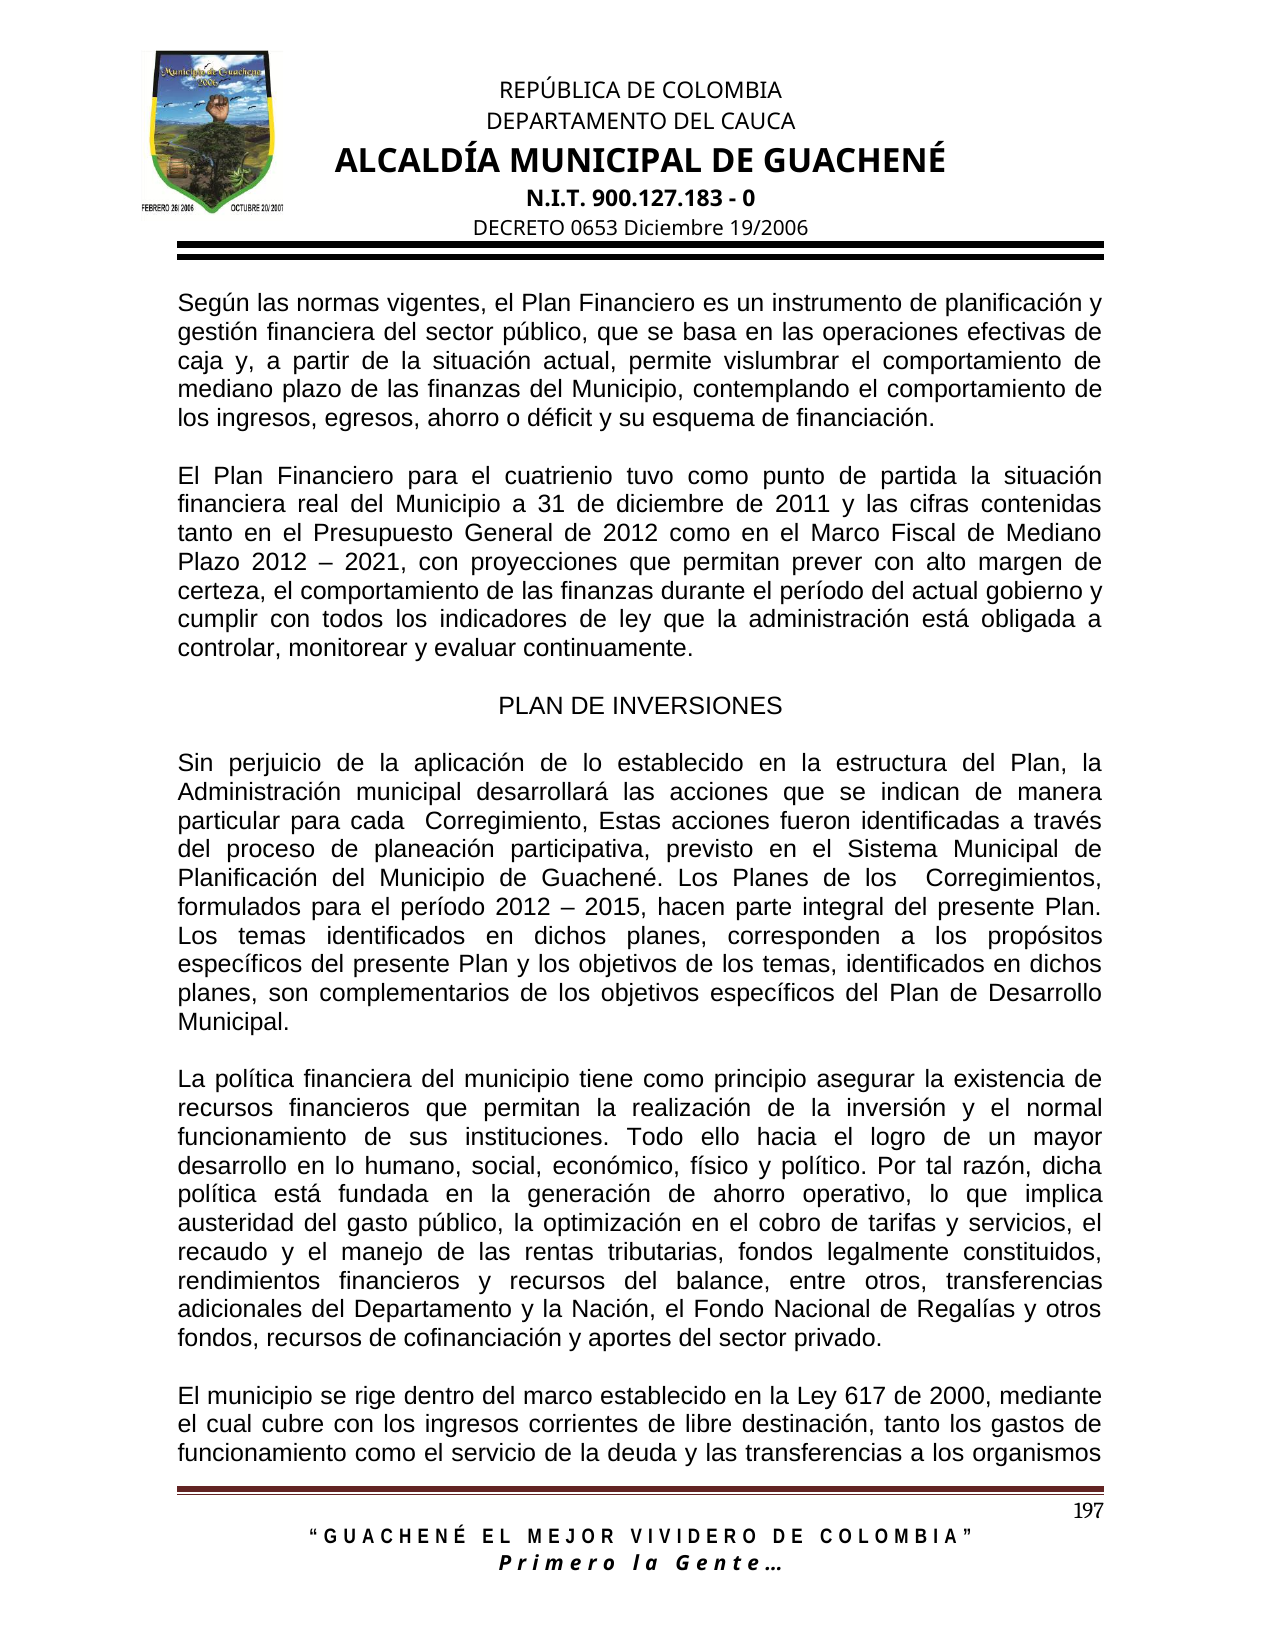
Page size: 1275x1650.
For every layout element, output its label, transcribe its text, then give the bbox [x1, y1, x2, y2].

picture [141, 50, 284, 221]
text PLAN DE INVERSIONES [177, 691, 1104, 719]
text Según las normas vigentes, el Plan Financiero es un instrumento de planificación y gestión financiera del sector público, que se basa en las operaciones efectivas de caja y, a partir de la situación actual, permite vislumbrar el comportamiento de mediano plazo de las finanzas del Municipio, contemplando el comportamiento de los ingresos, egresos, ahorro o déficit y su esquema de financiación. [177, 288, 1104, 432]
text El Plan Financiero para el cuatrienio tuvo como punto de partida la situación financiera real del Municipio a 31 de diciembre de 2011 y las cifras contenidas tanto en el Presupuesto General de 2012 como en el Marco Fiscal de Mediano Plazo 2012 – 2021, con proyecciones que permitan prever con alto margen de certeza, el comportamiento de las finanzas durante el período del actual gobierno y cumplir con todos los indicadores de ley que la administración está obligada a controlar, monitorear y evaluar continuamente. [177, 461, 1104, 662]
text Sin perjuicio de la aplicación de lo establecido en la estructura del Plan, municipal desarrollará las acciones que se indican de manera particular para cada Corregimiento, Estas acciones fueron identificadas a través del proceso de planeación participativa, previsto en el Sistema Municipal de Planificación del Municipio de Guachené. Los Planes de los Corregimientos, formulados para el período 2012 – 2015, hacen parte integral del presente Plan. Los temas identificados en dichos planes, corresponden a los propósitos específicos del presente Plan y los objetivos de los temas, identificados en dichos planes, son complementarios de los objetivos específicos del Plan de Desarrollo Municipal. [177, 748, 1104, 1036]
text La política financiera del municipio tiene como principio asegurar la existencia de recursos financieros que permitan la realización de la inversión y el normal funcionamiento de sus instituciones. Todo ello hacia el logro de un mayor desarrollo en lo humano, social, económico, físico y político. Por tal razón, dicha política está fundada en la generación de ahorro operativo, lo que implica austeridad del gasto público, la optimización en el cobro de tarifas y servicios, el recaudo y el manejo de las rentas tributarias, fondos legalmente constituidos, rendimientos financieros y recursos del balance, entre otros, transferencias adicionales del Departamento y , el Fondo Nacional de Regalías y otros fondos, recursos de cofinanciación y aportes del sector privado. [177, 1064, 1104, 1352]
